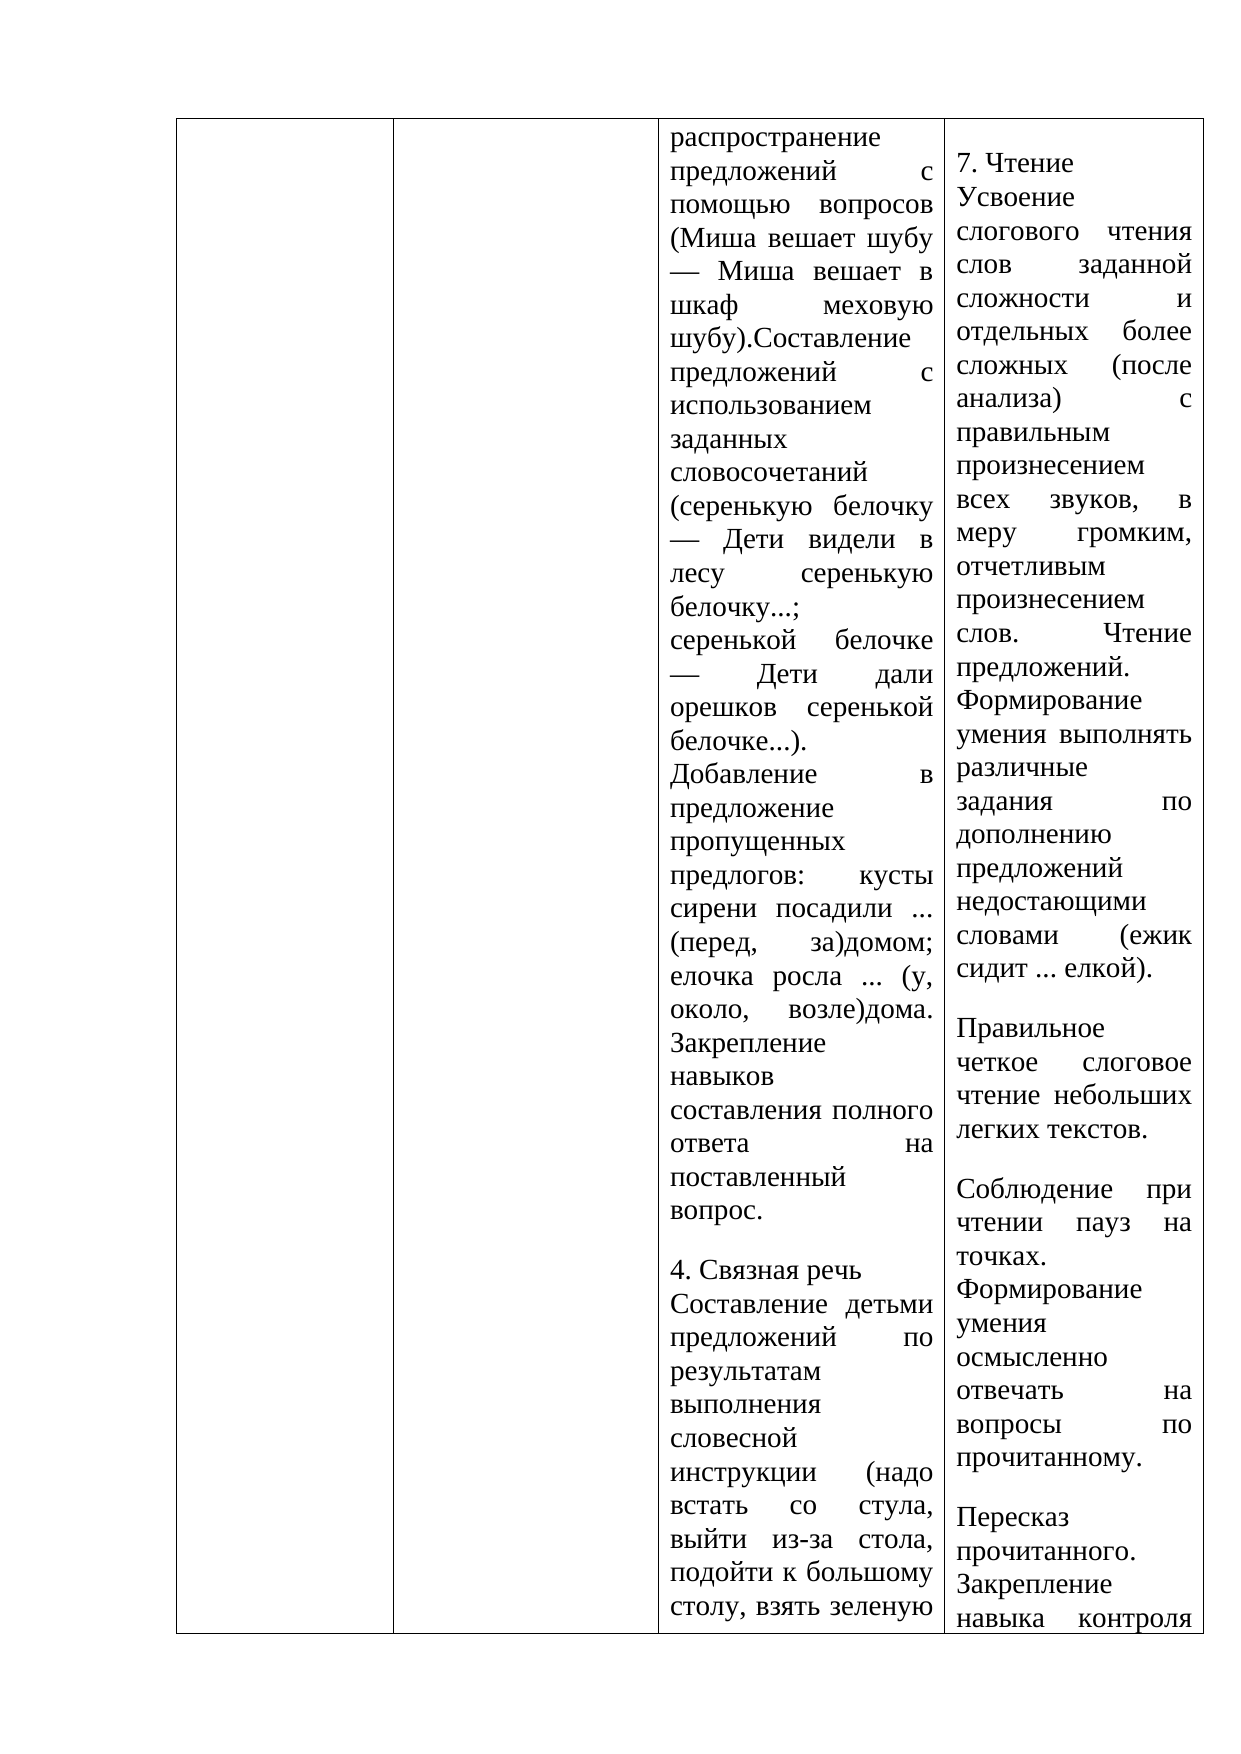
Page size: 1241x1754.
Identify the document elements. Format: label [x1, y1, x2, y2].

table_cell [394, 119, 658, 1633]
table_cell [659, 119, 944, 1633]
table_cell [177, 119, 393, 1633]
table_cell [945, 119, 1203, 1633]
